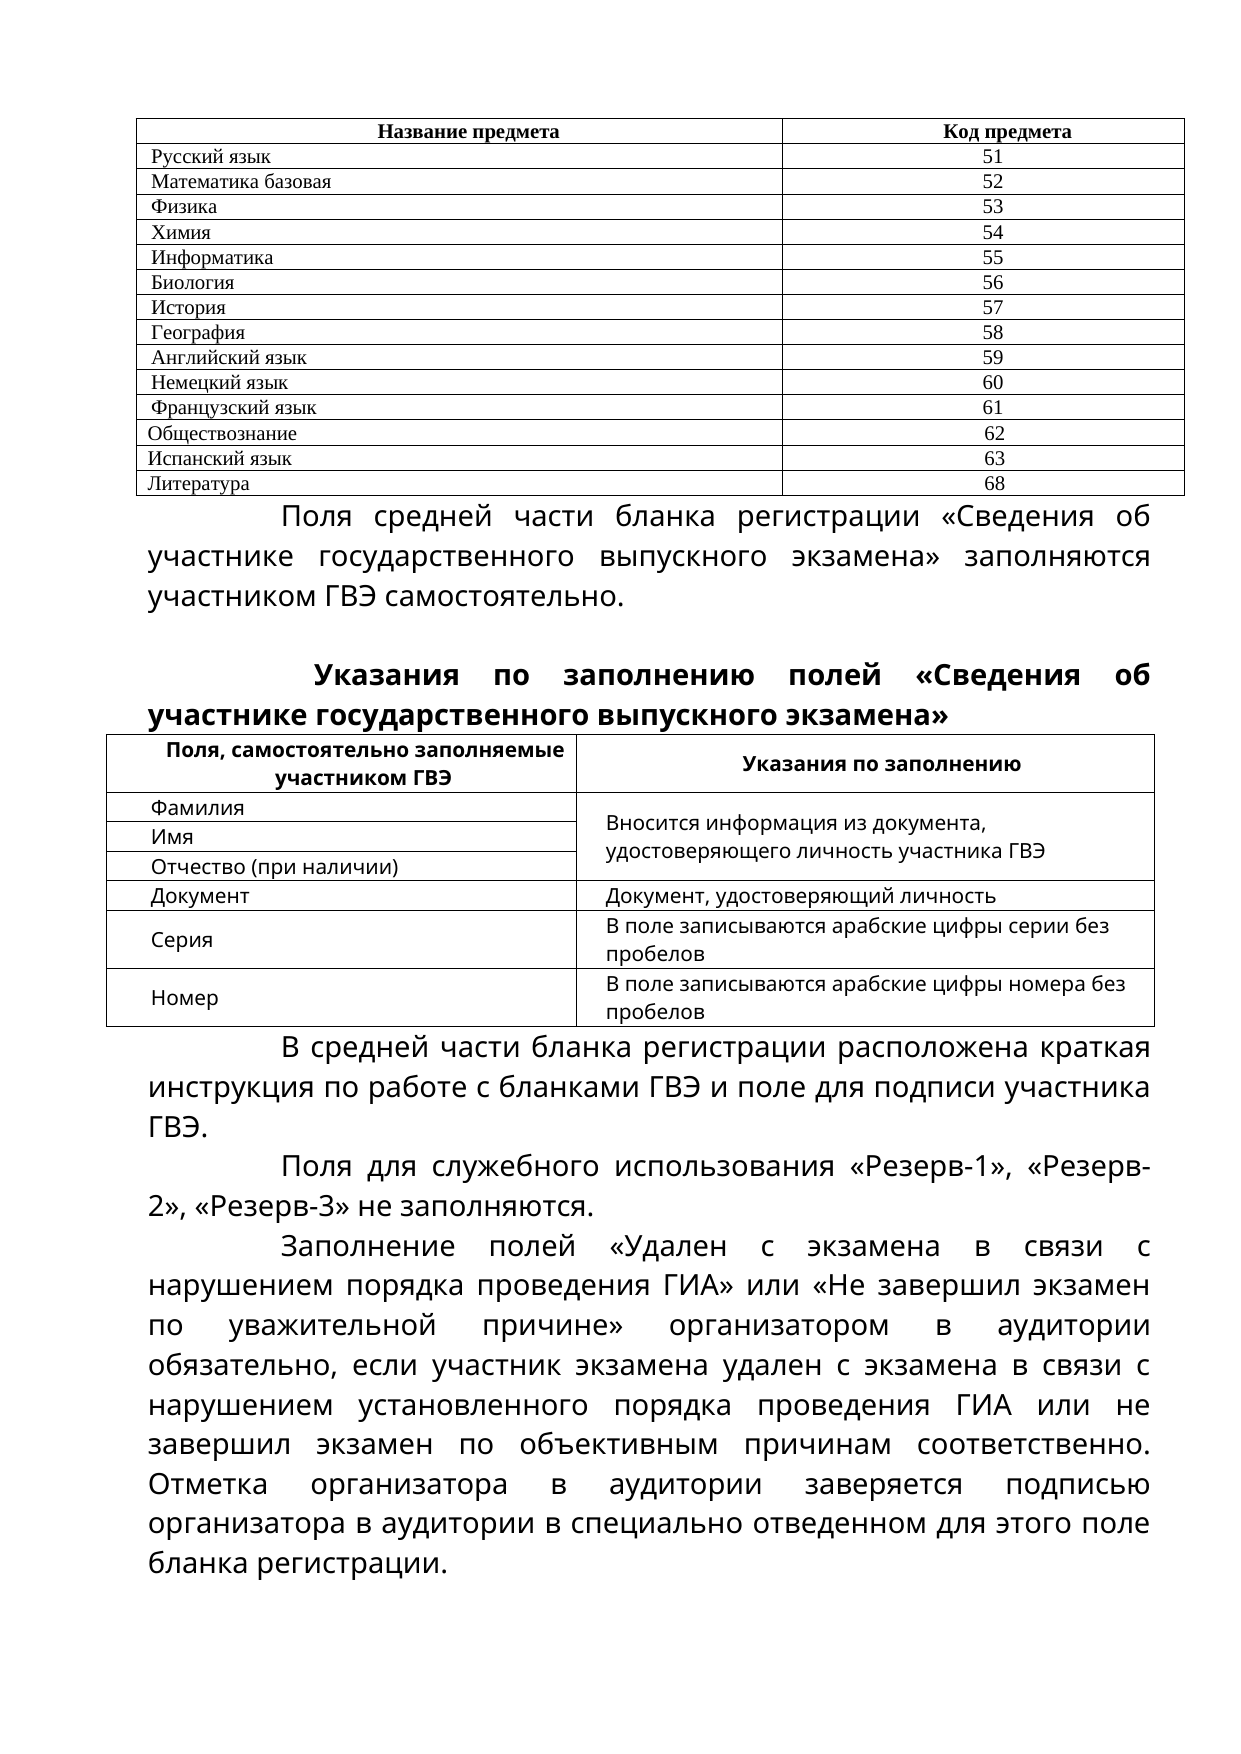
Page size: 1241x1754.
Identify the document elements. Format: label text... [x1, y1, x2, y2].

table_cell 53 [783, 195, 1184, 218]
title В средней части бланка регистрации расположена краткая инструкция по работе с бланками ГВЭ и поле для подписи участника ГВЭ. [148, 1027, 1152, 1146]
title Заполнение полей «Удален с экзамена в связи с нарушением порядка проведения ГИА» или «Не завершил экзамен по уважительной причине» организатором в аудитории обязательно, если участник экзамена удален с экзамена в связи с нарушением установленного порядка проведения ГИА или не завершил экзамен по объективным причинам соответственно. Отметка организатора в аудитории заверяется подписью организатора в аудитории в специально отведенном для этого поле бланка регистрации. [148, 1225, 1152, 1582]
table_cell Испанский язык [137, 446, 782, 469]
table_header Поля, самостоятельно заполняемые участником ГВЭ [107, 735, 576, 792]
table_header Указания по заполнению [577, 735, 1154, 792]
table_cell 55 [783, 245, 1184, 269]
title Поля средней части бланка регистрации «Сведения об участнике государственного выпускного экзамена» заполняются участником ГВЭ самостоятельно. [148, 496, 1152, 615]
table_header Код предмета [783, 119, 1184, 143]
table_cell Вносится информация из документа, удостоверяющего личность участника ГВЭ [577, 793, 1154, 880]
title Указания по заполнению полей «Сведения об участнике государственного выпускного экзамена» [148, 654, 1152, 734]
table_cell 63 [783, 446, 1184, 469]
table_cell 58 [783, 320, 1184, 344]
table_cell Имя [107, 822, 576, 851]
table_cell 51 [783, 144, 1184, 168]
table_cell 61 [783, 395, 1184, 419]
table_cell В поле записываются арабские цифры серии без пробелов [577, 911, 1154, 968]
table_cell 62 [783, 420, 1184, 444]
title Поля для служебного использования «Резерв-1», «Резерв-2», «Резерв-3» не заполняются. [148, 1146, 1152, 1225]
table_cell Отчество (при наличии) [107, 852, 576, 880]
table_cell Серия [107, 911, 576, 968]
table_header Название предмета [137, 119, 782, 143]
table_cell География [137, 320, 782, 344]
table_cell Литература [137, 471, 782, 495]
table_cell Обществознание [137, 420, 782, 444]
table_cell Математика базовая [137, 169, 782, 193]
table_cell Фамилия [107, 793, 576, 821]
table_cell 54 [783, 220, 1184, 244]
table_cell Русский язык [137, 144, 782, 168]
table_cell История [137, 295, 782, 319]
table_cell 52 [783, 169, 1184, 193]
table_cell 59 [783, 345, 1184, 369]
table_cell Французский язык [137, 395, 782, 419]
table_cell 60 [783, 370, 1184, 394]
table_cell Немецкий язык [137, 370, 782, 394]
table_cell Документ [107, 881, 576, 910]
table_cell Английский язык [137, 345, 782, 369]
table_cell В поле записываются арабские цифры номера без пробелов [577, 969, 1154, 1026]
table_cell 68 [783, 471, 1184, 495]
table_cell Информатика [137, 245, 782, 269]
table_cell Физика [137, 195, 782, 218]
table_cell Биология [137, 270, 782, 294]
table_cell Номер [107, 969, 576, 1026]
table_cell 56 [783, 270, 1184, 294]
table_cell Документ, удостоверяющий личность [577, 881, 1154, 910]
table_cell Химия [137, 220, 782, 244]
table_cell 57 [783, 295, 1184, 319]
